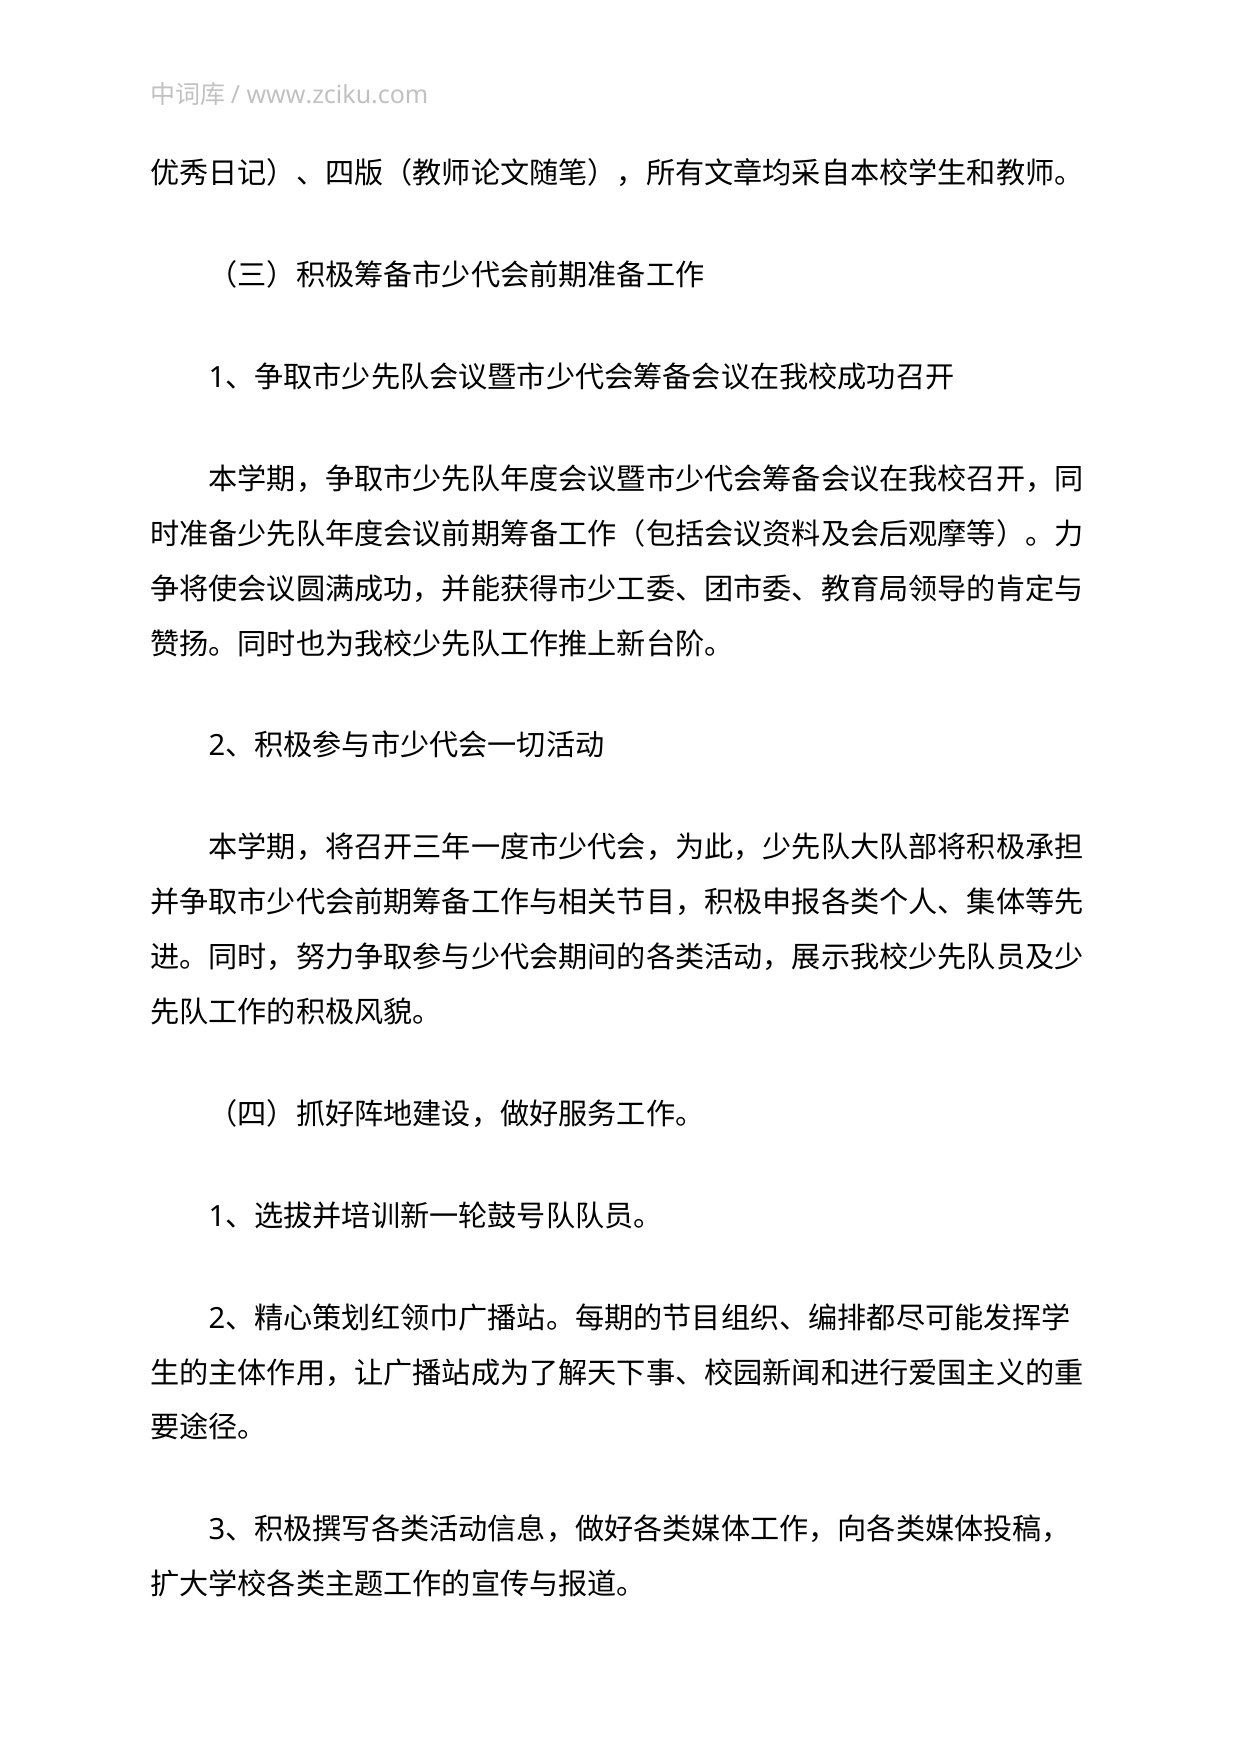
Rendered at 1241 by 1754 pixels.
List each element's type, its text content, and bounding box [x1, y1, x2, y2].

text 本学期，争取市少先队年度会议暨市少代会筹备会议在我校召开，同时准备少先队年度会议前期筹备工作（包括会议资料及会后观摩等）。力争将使会议圆满成功，并能获得市少工委、团市委、教育局领导的肯定与赞扬。同时也为我校少先队工作推上新台阶。 [150, 456, 1090, 662]
text 本学期，将召开三年一度市少代会，为此，少先队大队部将积极承担并争取市少代会前期筹备工作与相关节目，积极申报各类个人、集体等先进。同时，努力争取参与少代会期间的各类活动，展示我校少先队员及少先队工作的积极风貌。 [150, 824, 1090, 1031]
text 1、选拔并培训新一轮鼓号队队员。 [150, 1192, 1090, 1234]
text 2、精心策划红领巾广播站。每期的节目组织、编排都尽可能发挥学生的主体作用，让广播站成为了解天下事、校园新闻和进行爱国主义的重要途径。 [150, 1294, 1090, 1446]
text 1、争取市少先队会议暨市少代会筹备会议在我校成功召开 [150, 353, 1090, 396]
text （四）抓好阵地建设，做好服务工作。 [150, 1090, 1090, 1133]
text 2、积极参与市少代会一切活动 [150, 722, 1090, 764]
text （三）积极筹备市少代会前期准备工作 [150, 252, 1090, 294]
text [150, 150, 1090, 192]
text 3、积极撰写各类活动信息，做好各类媒体工作，向各类媒体投稿，扩大学校各类主题工作的宣传与报道。 [150, 1506, 1090, 1603]
